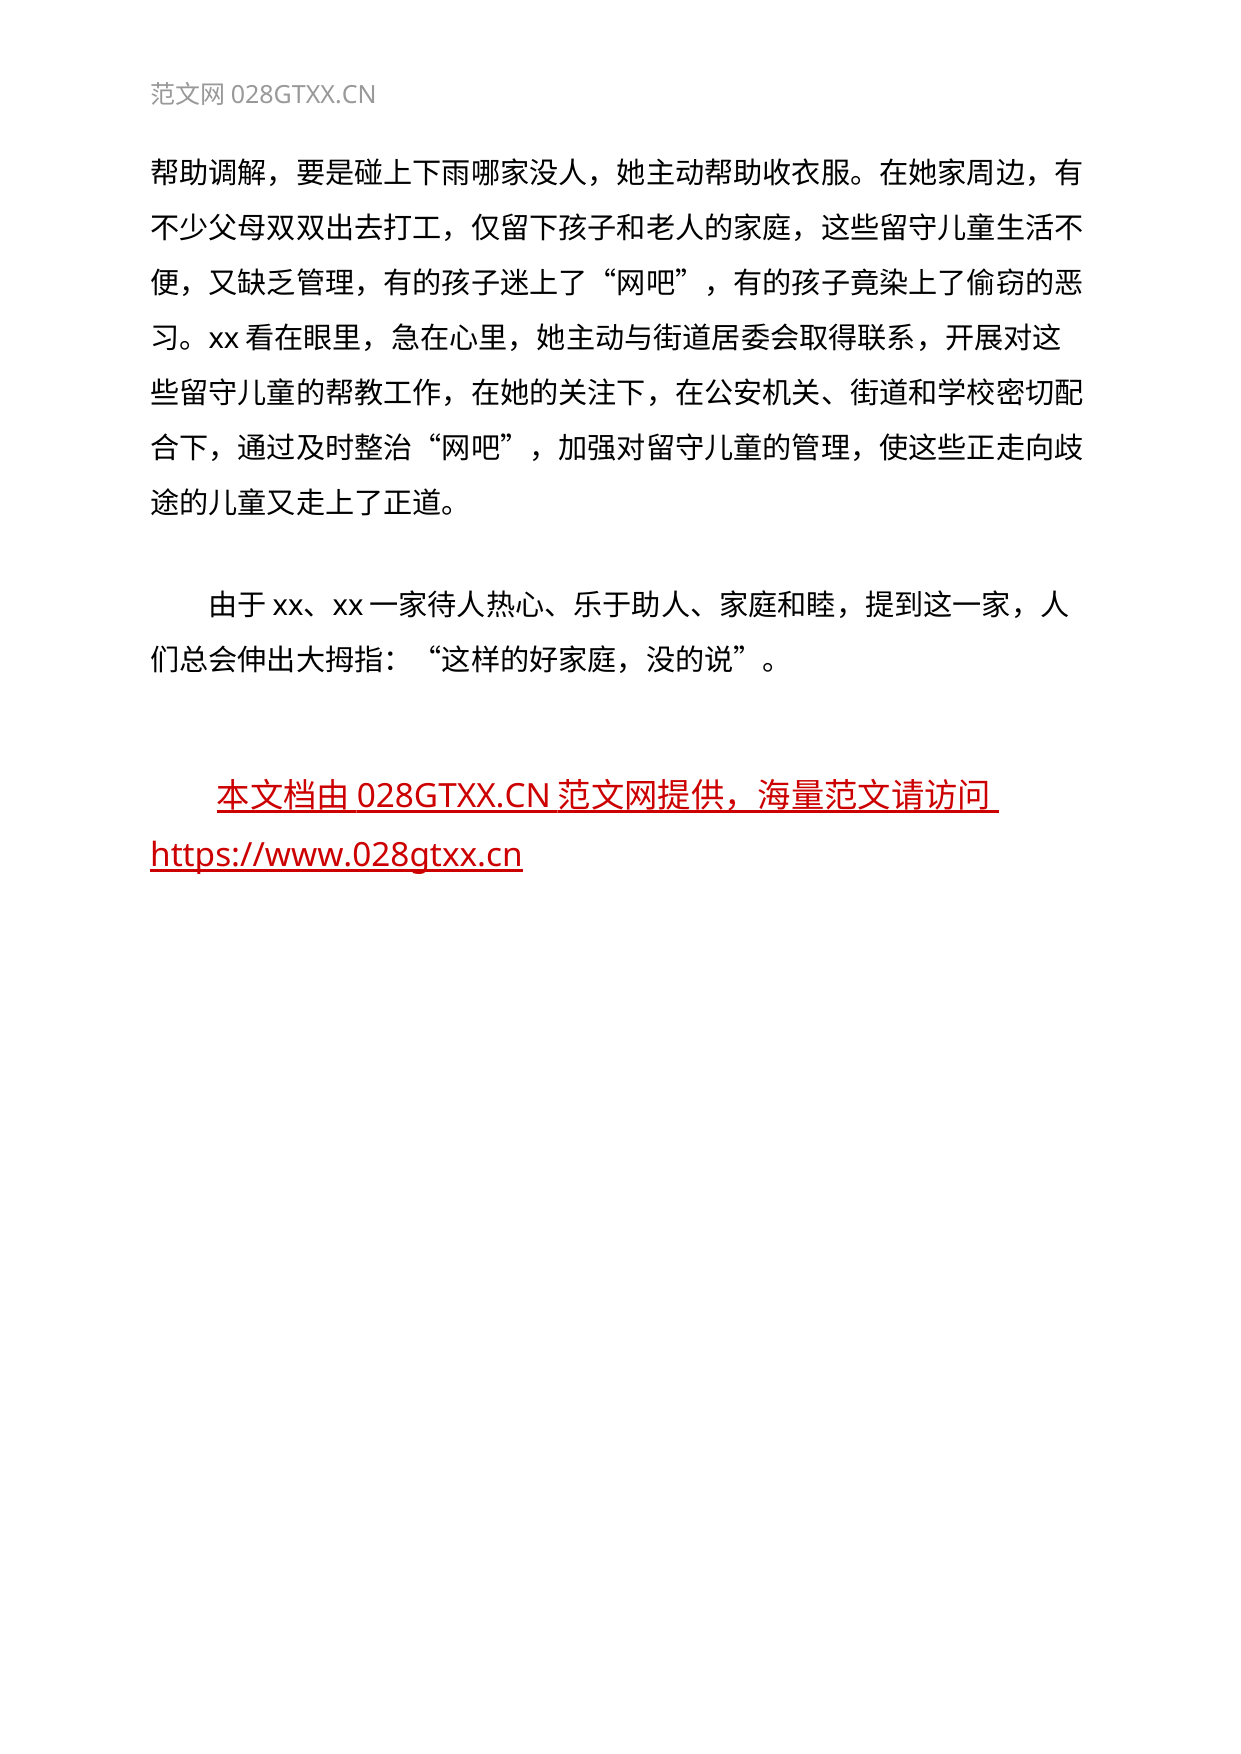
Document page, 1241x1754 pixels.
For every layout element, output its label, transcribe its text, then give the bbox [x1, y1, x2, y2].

text 本文档由028GTXX.CN范文网提供，海量范文请访问 https://www.028gtxx.cn [150, 769, 1090, 877]
text 由于xx、xx一家待人热心、乐于助人、家庭和睦，提到这一家，人们总会伸出大拇指：“这样的好家庭，没的说”。 [150, 581, 1090, 678]
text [150, 150, 1090, 522]
